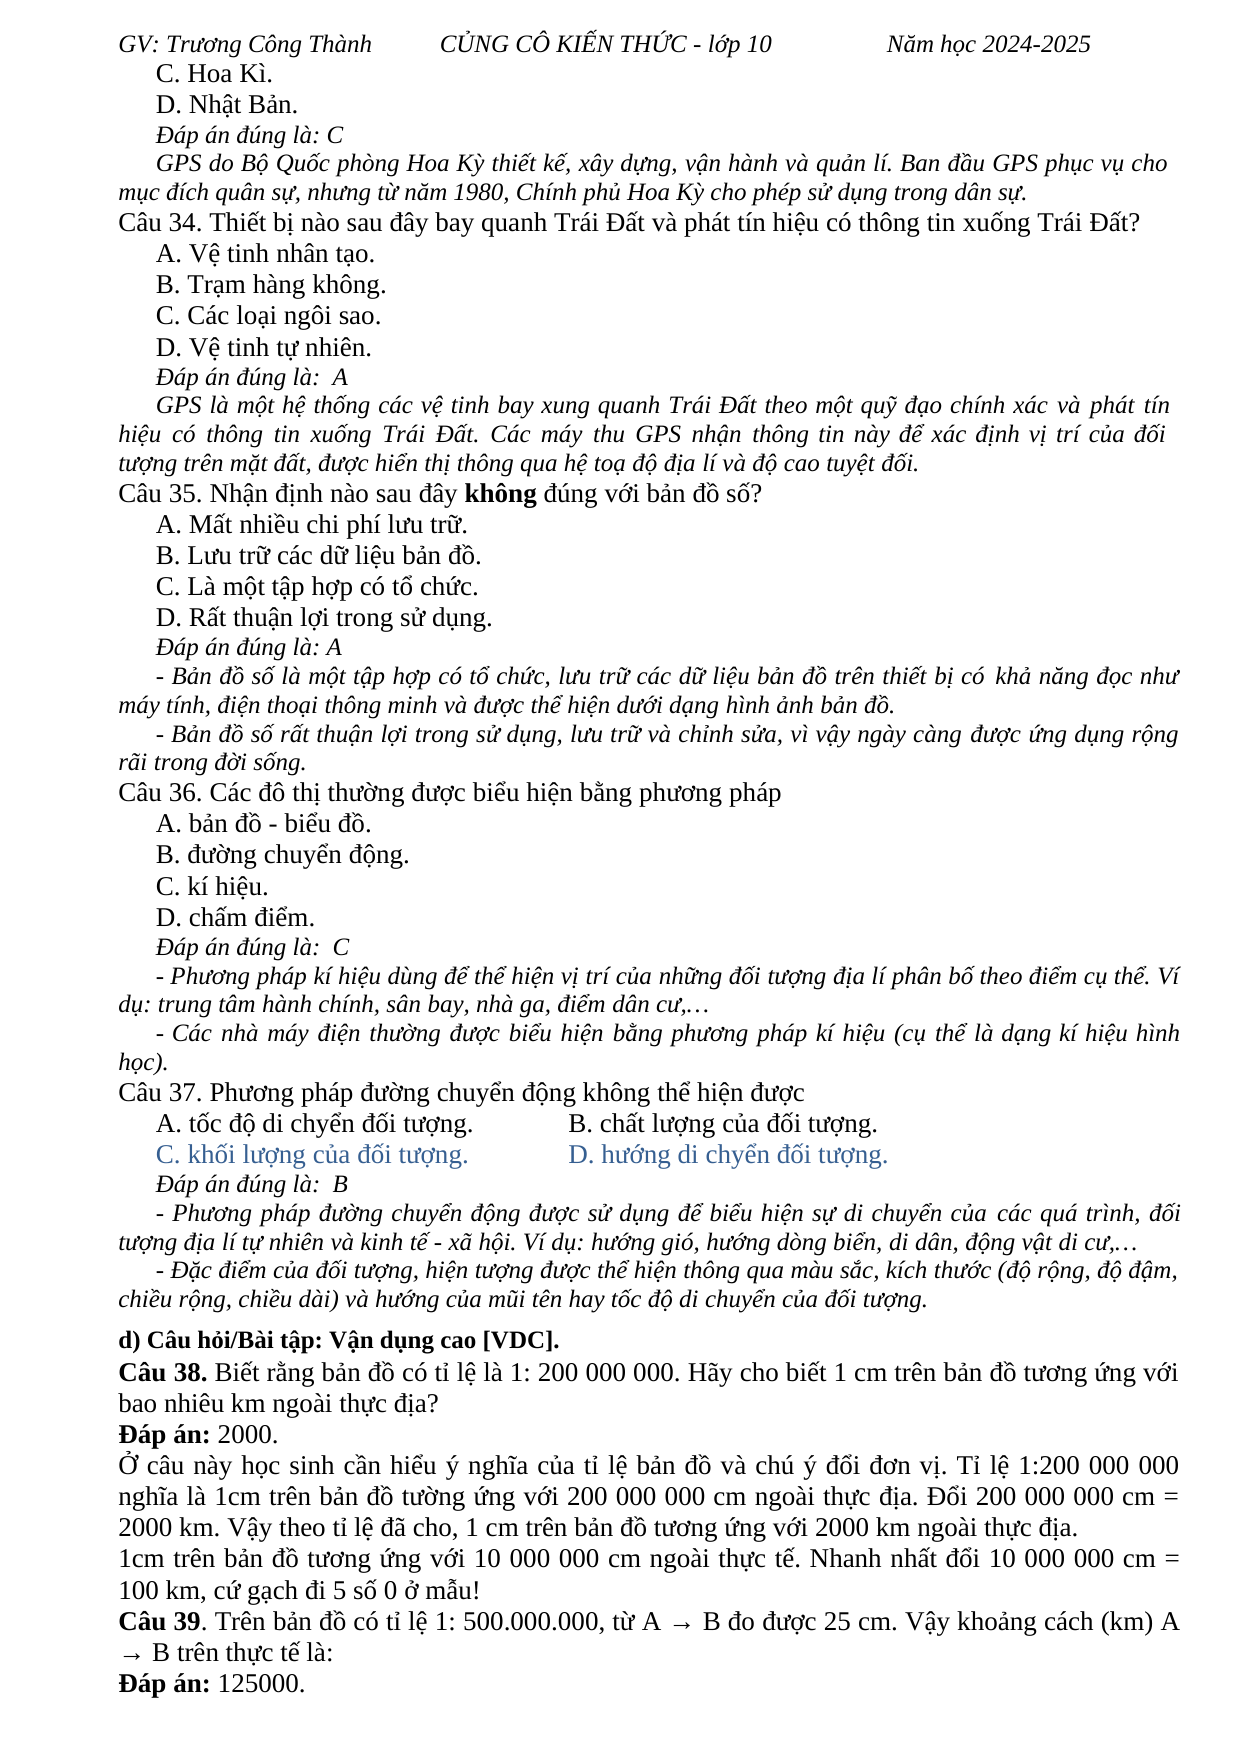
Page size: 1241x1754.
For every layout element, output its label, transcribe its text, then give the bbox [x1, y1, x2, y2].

text - Phương pháp kí hiệu dùng để thể hiện vị trí của những đối tượng địa lí phân bố theo điểm cụ thể. Ví dụ: trung tâm hành chính, sân bay, nhà ga, điểm dân cư,… [118, 961, 1181, 1018]
text GPS do Bộ Quốc phòng Hoa Kỳ thiết kế, xây dựng, vận hành và quản lí. Ban đầu GPS phục vụ cho mục đích quân sự, nhưng từ năm 1980, Chính phủ Hoa Kỳ cho phép sử dụng trong dân sự. [118, 148, 1170, 206]
text A. tốc độ di chyển đối tượng. B. chất lượng của đối tượng. [118, 1107, 1181, 1138]
text d) Câu hỏi/Bài tập: Vận dụng cao [VDC]. [118, 1325, 1181, 1354]
text - Phương pháp đường chuyển động được sử dụng để biểu hiện sự di chuyển của các quá trình, đối tượng địa lí tự nhiên và kinh tế - xã hội. Ví dụ: hướng gió, hướng dòng biển, di dân, động vật di cư,… [118, 1198, 1181, 1255]
text Câu 37. Phương pháp đường chuyển động không thể hiện được [118, 1076, 1181, 1107]
text Câu 34. Thiết bị nào sau đây bay quanh Trái Đất và phát tín hiệu có thông tin xuống Trái Đất? [118, 206, 1169, 237]
text GPS là một hệ thống các vệ tinh bay xung quanh Trái Đất theo một quỹ đạo chính xác và phát tín hiệu có thông tin xuống Trái Đất. Các máy thu GPS nhận thông tin này để xác định vị trí của đối tượng trên mặt đất, được hiển thị thông qua hệ toạ độ địa lí và độ cao tuyệt đối. [118, 391, 1170, 477]
text Câu 38. Biết rằng bản đồ có tỉ lệ là 1: 200 000 000. Hãy cho biết 1 cm trên bản đồ tương ứng với bao nhiêu km ngoài thực địa? [118, 1356, 1181, 1418]
text - Bản đồ số là một tập hợp có tổ chức, lưu trữ các dữ liệu bản đồ trên thiết bị có khả năng đọc như máy tính, điện thoại thông minh và được thể hiện dưới dạng hình ảnh bản đồ. [118, 661, 1181, 719]
text D. Vệ tinh tự nhiên. [118, 331, 1181, 362]
text Câu 35. Nhận định nào sau đây không đúng với bản đồ số? [118, 477, 1181, 508]
text C. Các loại ngôi sao. [118, 299, 1181, 331]
text D. Rất thuận lợi trong sử dụng. [118, 601, 1191, 632]
text D. chấm điểm. [118, 901, 1181, 932]
text A. Vệ tinh nhân tạo. [118, 237, 1181, 268]
text 1cm trên bản đồ tương ứng với 10 000 000 cm ngoài thực tế. Nhanh nhất đổi 10 000 000 cm = 100 km, cứ gạch đi 5 số 0 ở mẫu! [118, 1543, 1181, 1605]
subtitle C. khối lượng của đối tượng. D. hướng di chyển đối tượng. [118, 1138, 1181, 1169]
text C. Hoa Kì. [118, 57, 1181, 89]
text Đáp án đúng là: B [118, 1169, 1181, 1198]
text A. Mất nhiều chi phí lưu trữ. [118, 508, 1181, 539]
text C. Là một tập hợp có tổ chức. [118, 570, 1181, 601]
text C. kí hiệu. [118, 870, 1181, 901]
text Đáp án đúng là: C [118, 932, 1181, 961]
text Câu 36. Các đô thị thường được biểu hiện bằng phương pháp [118, 776, 1181, 807]
text B. đường chuyển động. [118, 838, 1181, 870]
text Đáp án: 125000. [118, 1667, 1203, 1698]
text - Các nhà máy điện thường được biểu hiện bằng phương pháp kí hiệu (cụ thể là dạng kí hiệu hình học). [118, 1018, 1181, 1076]
text B. Trạm hàng không. [118, 268, 1181, 299]
text Đáp án đúng là: A [118, 632, 1181, 661]
text D. Nhật Bản. [118, 89, 1181, 120]
text - Bản đồ số rất thuận lợi trong sử dụng, lưu trữ và chỉnh sửa, vì vậy ngày càng được ứng dụng rộng rãi trong đời sống. [118, 719, 1181, 776]
text B. Lưu trữ các dữ liệu bản đồ. [118, 539, 1181, 570]
text A. bản đồ - biểu đồ. [118, 807, 1181, 838]
text Đáp án: 2000. [118, 1418, 1181, 1449]
text Đáp án đúng là: A [118, 362, 1181, 391]
text Câu 39. Trên bản đồ có tỉ lệ 1: 500.000.000, từ A → B đo được 25 cm. Vậy khoảng cách (km) A → B trên thực tế là: [118, 1605, 1181, 1667]
text - Đặc điểm của đối tượng, hiện tượng được thể hiện thông qua màu sắc, kích thước (độ rộng, độ đậm, chiều rộng, chiều dài) và hướng của mũi tên hay tốc độ di chuyển của đối tượng. [118, 1255, 1181, 1313]
text Ở câu này học sinh cần hiểu ý nghĩa của tỉ lệ bản đồ và chú ý đổi đơn vị. Tỉ lệ 1:200 000 000 nghĩa là 1cm trên bản đồ tường ứng với 200 000 000 cm ngoài thực địa. Đổi 200 000 000 cm = 2000 km. Vậy theo tỉ lệ đã cho, 1 cm trên bản đồ tương ứng với 2000 km ngoài thực địa. [118, 1449, 1181, 1543]
text Đáp án đúng là: C [118, 120, 379, 148]
